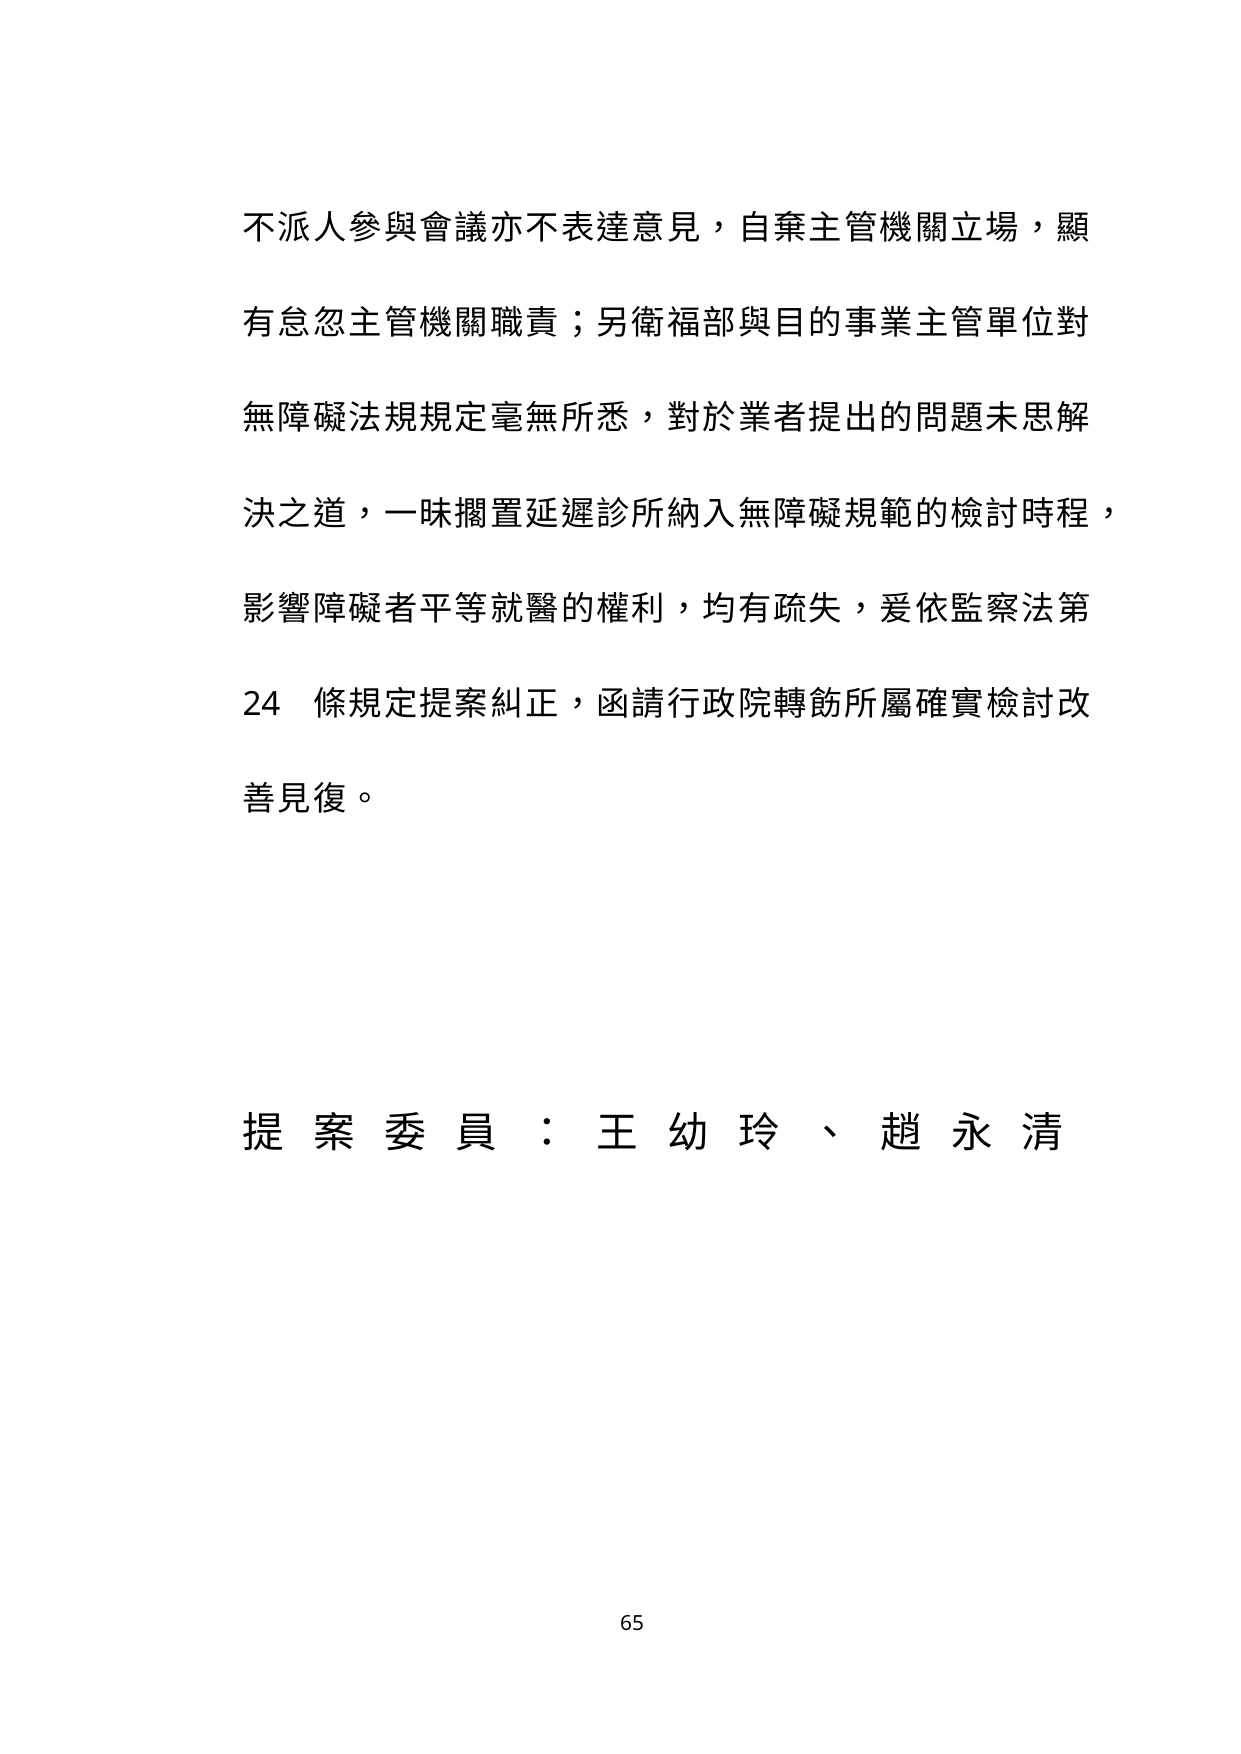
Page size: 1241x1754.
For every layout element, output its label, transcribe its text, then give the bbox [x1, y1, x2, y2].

text 提案委員：王幼玲、趙永清 [171, 1082, 1092, 1177]
